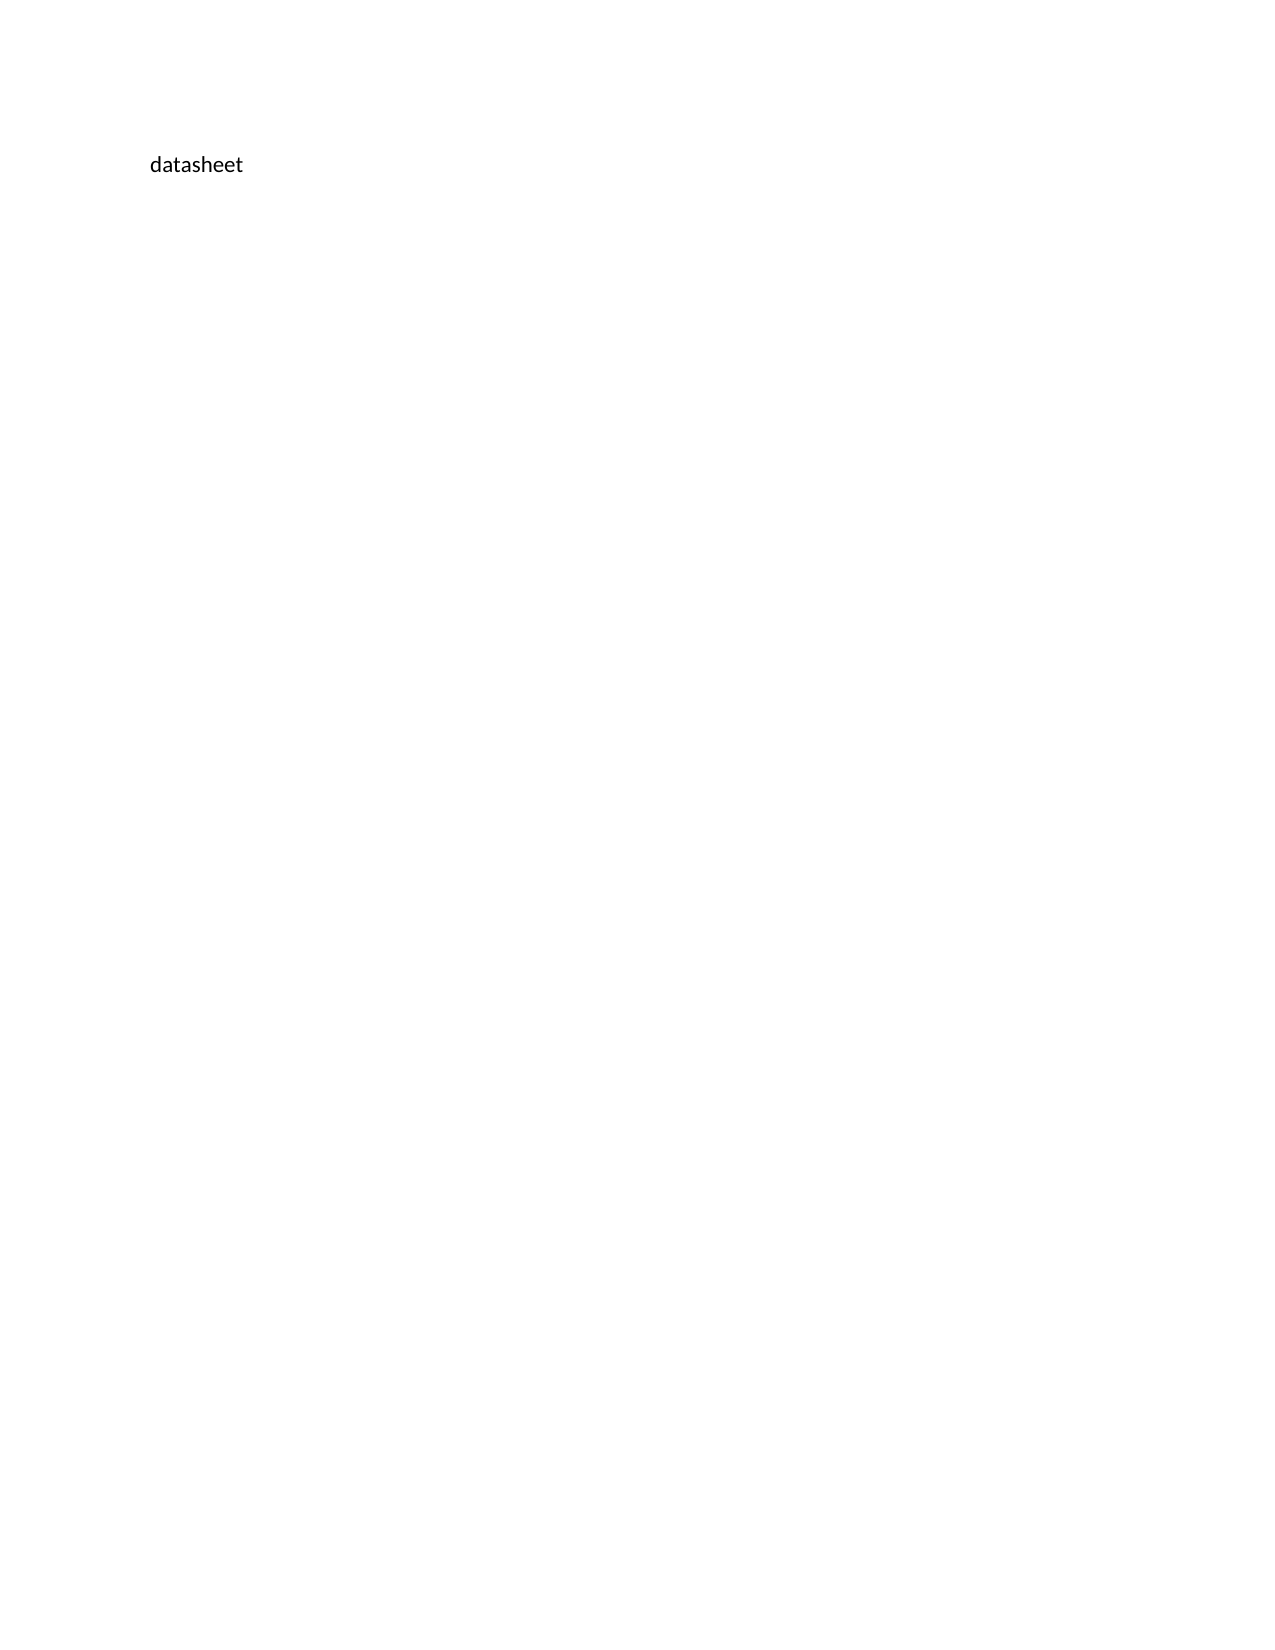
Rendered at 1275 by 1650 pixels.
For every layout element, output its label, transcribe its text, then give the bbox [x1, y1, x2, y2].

text datasheet [150, 150, 1125, 178]
